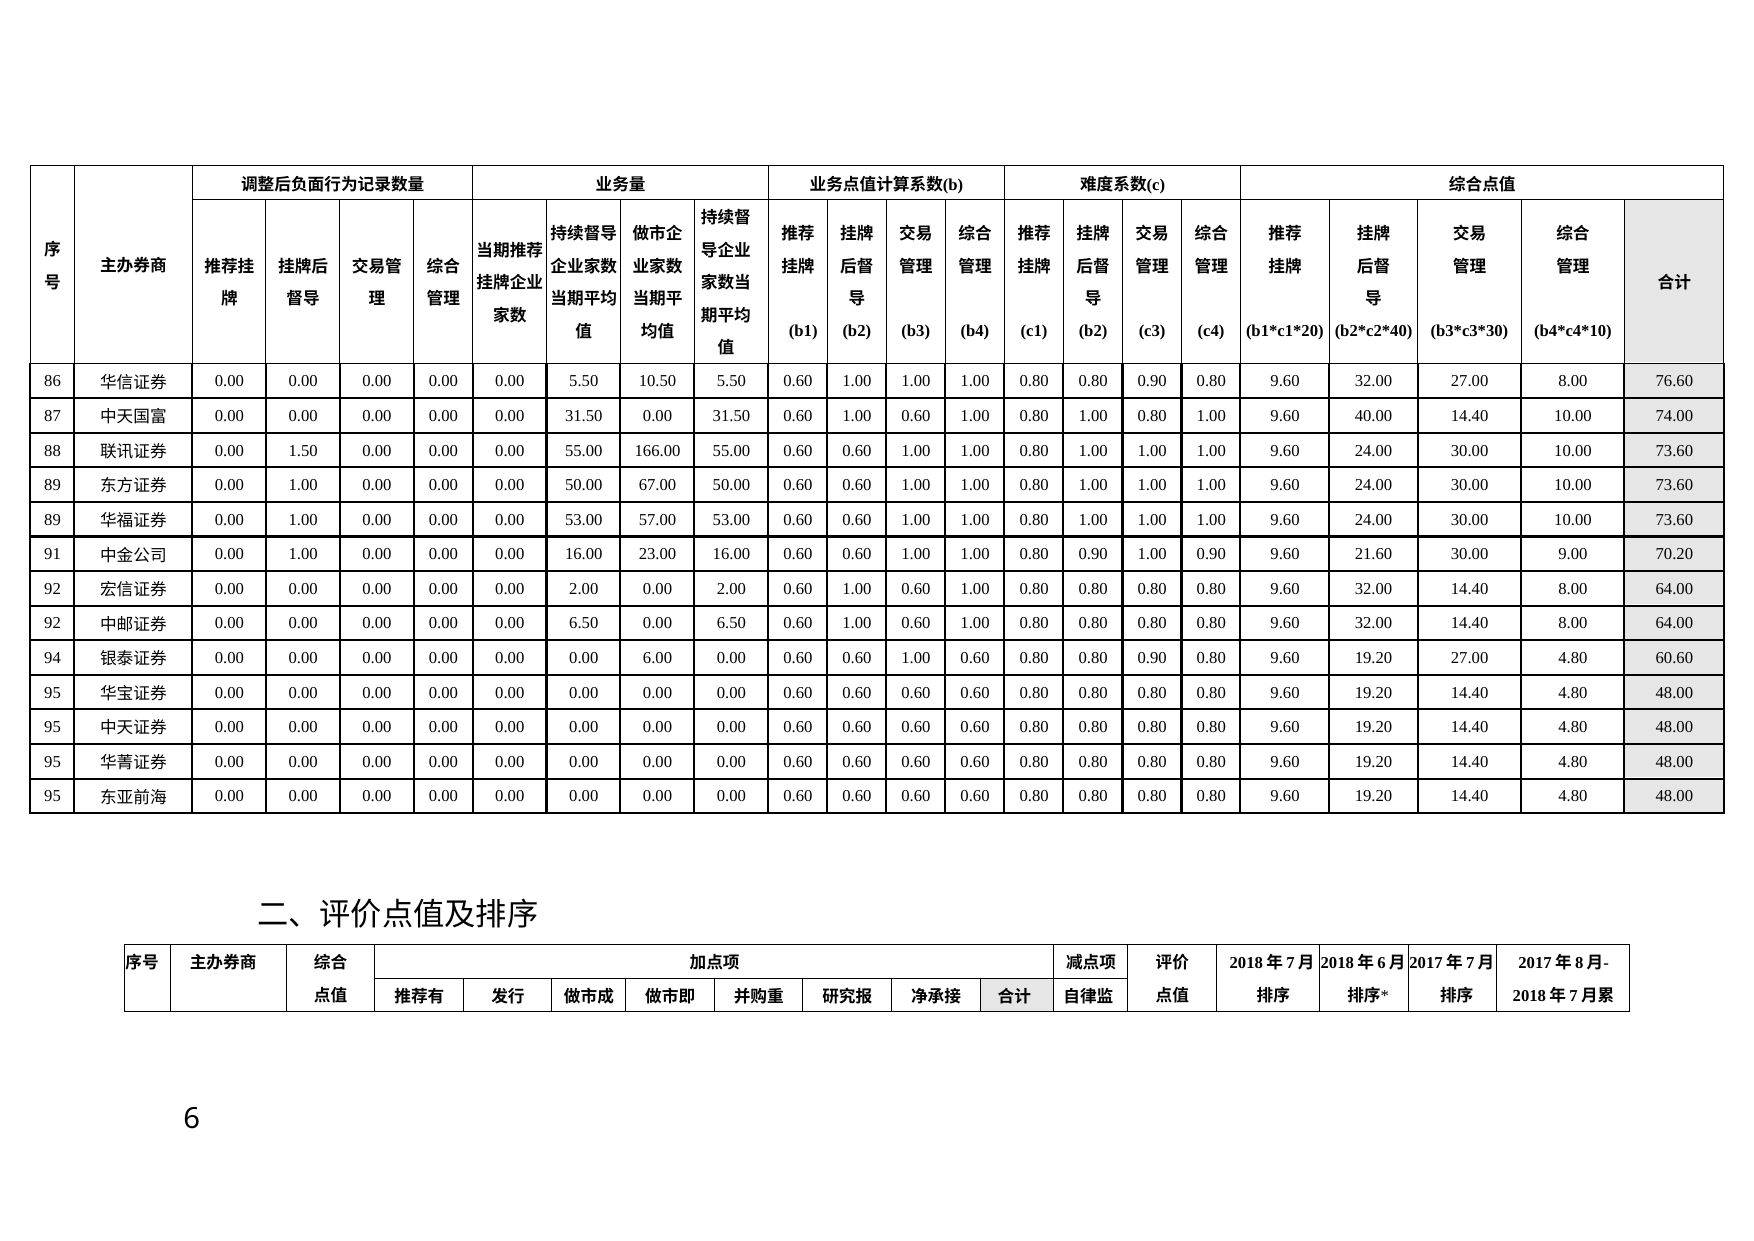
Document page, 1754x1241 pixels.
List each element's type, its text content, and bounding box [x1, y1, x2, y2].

table_cell 0.00 [621, 399, 693, 432]
table_cell 交易管理 [340, 200, 413, 362]
table_cell 0.00 [548, 676, 619, 708]
table_cell 0.00 [415, 364, 472, 397]
table_header 2018年6月排序* [1320, 945, 1408, 1011]
table_cell 94 [31, 641, 73, 674]
table_cell 合计 [1625, 200, 1723, 362]
table_cell 0.80 [1183, 745, 1239, 777]
table_cell 0.00 [415, 399, 472, 432]
table_cell 16.00 [548, 538, 619, 570]
table_cell 0.00 [474, 503, 545, 535]
table_cell 0.60 [769, 676, 826, 708]
table_cell 1.00 [887, 641, 944, 674]
table_cell 0.00 [193, 503, 265, 535]
table_cell 4.80 [1522, 676, 1623, 708]
table_cell 银泰证券 [75, 641, 191, 674]
table_cell 92 [31, 572, 73, 604]
table_cell 0.00 [474, 572, 545, 604]
table_cell 0.00 [193, 676, 265, 708]
table_cell 1.00 [1064, 399, 1121, 432]
table_cell 0.60 [946, 745, 1003, 777]
table_cell 0.00 [474, 364, 545, 397]
table_cell 53.00 [695, 503, 767, 535]
table_cell 1.00 [946, 607, 1003, 639]
table_header 评价 点值 [1128, 945, 1216, 1011]
table_cell 0.80 [1124, 572, 1180, 604]
table_cell 持续督导企业家数当期平均值 [547, 200, 620, 362]
table_cell 中金公司 [75, 538, 191, 570]
table_cell 0.00 [415, 641, 472, 674]
table_cell 0.80 [1064, 676, 1121, 708]
table_cell 1.00 [946, 364, 1003, 397]
table_cell 0.80 [1124, 745, 1180, 777]
table_header 业务量 [473, 166, 768, 199]
table_cell 0.80 [1005, 780, 1062, 812]
table_cell 0.80 [1183, 364, 1239, 397]
table_cell 1.00 [267, 468, 339, 501]
table_cell 做市即时性指标 [626, 979, 714, 1011]
table_cell 1.00 [946, 572, 1003, 604]
table_cell 0.00 [415, 710, 472, 743]
table_cell 4.80 [1522, 780, 1623, 812]
table_cell 0.80 [1124, 399, 1180, 432]
table_cell 0.00 [267, 364, 339, 397]
table_cell 55.00 [695, 434, 767, 466]
table_cell 0.60 [769, 538, 826, 570]
table_cell 5.50 [548, 364, 619, 397]
table_cell 0.60 [769, 710, 826, 743]
table_header 主办券商 [75, 166, 192, 362]
table_cell 0.60 [769, 607, 826, 639]
table_cell 中天证券 [75, 710, 191, 743]
table_cell 0.60 [946, 780, 1003, 812]
table_cell 0.60 [828, 468, 885, 501]
table_cell 30.00 [1419, 503, 1520, 535]
table_cell 9.60 [1241, 468, 1328, 501]
table_cell 67.00 [621, 468, 693, 501]
table_cell 1.00 [267, 538, 339, 570]
table_cell 1.00 [1183, 434, 1239, 466]
table_cell 0.60 [946, 641, 1003, 674]
table_cell 1.00 [887, 364, 944, 397]
table_cell 14.40 [1419, 780, 1520, 812]
table_cell 1.00 [1124, 538, 1180, 570]
table_cell 做市企业家数当期平均值 [621, 200, 694, 362]
table_cell 0.60 [828, 538, 885, 570]
table_cell 华福证券 [75, 503, 191, 535]
table_cell 研究报告数量 [803, 979, 891, 1011]
table_cell 0.00 [548, 710, 619, 743]
table_cell 综合 管理 (b4*c4*10) [1522, 200, 1624, 362]
table_cell 0.60 [769, 745, 826, 777]
table_cell 6.50 [548, 607, 619, 639]
table_cell 1.00 [828, 572, 885, 604]
table_cell 0.00 [415, 538, 472, 570]
table_cell 净承接督导家数 [892, 979, 980, 1011]
table_cell 31.50 [548, 399, 619, 432]
table_cell 0.00 [474, 468, 545, 501]
table_cell 宏信证券 [75, 572, 191, 604]
table_cell 0.00 [415, 503, 472, 535]
table_cell 50.00 [548, 468, 619, 501]
table_cell 1.00 [1064, 468, 1121, 501]
table_cell 0.00 [341, 503, 413, 535]
table_cell 0.60 [828, 710, 885, 743]
table_cell 32.00 [1330, 572, 1417, 604]
table_cell 0.60 [828, 676, 885, 708]
table_cell 0.00 [621, 676, 693, 708]
table_cell 0.00 [474, 780, 545, 812]
table_cell 0.60 [769, 399, 826, 432]
table_cell 1.00 [887, 468, 944, 501]
table_cell 0.00 [695, 641, 767, 674]
table_cell 9.60 [1241, 434, 1328, 466]
table_cell 53.00 [548, 503, 619, 535]
table_cell 89 [31, 468, 73, 501]
table_cell 10.00 [1522, 503, 1623, 535]
table_cell 1.00 [1064, 503, 1121, 535]
table_cell 1.00 [828, 607, 885, 639]
table_cell 当期推荐挂牌企业家数 [473, 200, 546, 362]
table_cell 华菁证券 [75, 745, 191, 777]
table_cell 0.00 [341, 780, 413, 812]
table_header 业务点值计算系数(b) [769, 166, 1004, 199]
table_cell 95 [31, 710, 73, 743]
table_cell 86 [31, 364, 73, 397]
table_cell 0.60 [769, 434, 826, 466]
table_cell 19.20 [1330, 745, 1417, 777]
table_cell 1.00 [828, 399, 885, 432]
table_cell 64.00 [1625, 572, 1723, 604]
table_cell 0.00 [695, 780, 767, 812]
table_cell 0.00 [193, 399, 265, 432]
table_cell 10.00 [1522, 468, 1623, 501]
table_cell 4.80 [1522, 641, 1623, 674]
table_cell 0.00 [621, 572, 693, 604]
table_cell 1.00 [946, 538, 1003, 570]
table_cell 9.60 [1241, 710, 1328, 743]
table_cell 50.00 [695, 468, 767, 501]
table_cell 0.80 [1005, 710, 1062, 743]
table_cell 0.00 [415, 607, 472, 639]
table_cell 73.60 [1625, 434, 1723, 466]
table_cell 0.80 [1183, 607, 1239, 639]
table_cell 0.60 [887, 572, 944, 604]
table_cell 0.00 [267, 399, 339, 432]
table_cell 95 [31, 676, 73, 708]
table_cell 挂牌后督导 [266, 200, 339, 362]
table_cell 0.00 [474, 710, 545, 743]
table_cell 0.80 [1064, 641, 1121, 674]
table_cell 23.00 [621, 538, 693, 570]
table_cell 0.00 [474, 676, 545, 708]
table_cell 0.80 [1064, 607, 1121, 639]
table_cell 74.00 [1625, 399, 1723, 432]
table_cell 0.00 [695, 745, 767, 777]
table_cell 0.60 [769, 780, 826, 812]
table_header 调整后负面行为记录数量 [193, 166, 472, 199]
table_cell 自律监管措施 [1054, 979, 1127, 1011]
table_cell 10.00 [1522, 399, 1623, 432]
table_cell 9.60 [1241, 676, 1328, 708]
table_cell 1.00 [887, 434, 944, 466]
table_cell 0.00 [474, 434, 545, 466]
table_cell 1.50 [267, 434, 339, 466]
table_cell 1.00 [1183, 468, 1239, 501]
table_cell 19.20 [1330, 641, 1417, 674]
table_cell 中天国富 [75, 399, 191, 432]
table_cell 9.60 [1241, 364, 1328, 397]
table_cell 0.60 [769, 468, 826, 501]
table_cell 24.00 [1330, 434, 1417, 466]
table_cell 0.00 [474, 399, 545, 432]
table_cell 6.00 [621, 641, 693, 674]
table_cell 0.60 [828, 503, 885, 535]
table_cell 0.00 [341, 607, 413, 639]
table_cell 0.00 [193, 538, 265, 570]
table_cell 4.80 [1522, 745, 1623, 777]
table_cell 推荐挂牌 [193, 200, 265, 362]
table_cell 73.60 [1625, 503, 1723, 535]
table_cell 0.80 [1064, 364, 1121, 397]
table_cell 16.00 [695, 538, 767, 570]
table_cell 9.60 [1241, 538, 1328, 570]
table_cell 1.00 [946, 399, 1003, 432]
table_cell 0.60 [946, 676, 1003, 708]
table_cell 1.00 [1124, 468, 1180, 501]
table_cell 0.00 [415, 572, 472, 604]
table_cell 0.00 [474, 538, 545, 570]
table_cell 0.00 [341, 434, 413, 466]
table_cell 30.00 [1419, 434, 1520, 466]
table_cell 0.00 [415, 676, 472, 708]
table_cell 0.00 [474, 745, 545, 777]
table_cell 0.60 [887, 607, 944, 639]
table_cell 0.80 [1064, 572, 1121, 604]
table_cell 推荐有行为公司家数 [375, 979, 463, 1011]
table_cell 70.20 [1625, 538, 1723, 570]
table_cell 1.00 [887, 538, 944, 570]
table_cell 2.00 [548, 572, 619, 604]
table_cell 9.60 [1241, 607, 1328, 639]
table_cell 挂牌后督导 (b2) [828, 200, 886, 362]
table_cell 5.50 [695, 364, 767, 397]
table_header 2018年7月排序 [1217, 945, 1319, 1011]
table_cell 0.80 [1005, 745, 1062, 777]
table_cell 6.50 [695, 607, 767, 639]
table_cell 91 [31, 538, 73, 570]
table_cell 0.00 [193, 434, 265, 466]
table_cell 0.00 [267, 641, 339, 674]
table_cell 0.80 [1005, 676, 1062, 708]
table_cell 交易 管理 (b3*c3*30) [1418, 200, 1521, 362]
table_cell 推荐 挂牌 (b1) [769, 200, 827, 362]
table_header 主办券商 [171, 945, 286, 1011]
table_cell 95 [31, 745, 73, 777]
table_cell 48.00 [1625, 745, 1723, 777]
table_cell 0.00 [341, 468, 413, 501]
table_cell 0.00 [474, 607, 545, 639]
table_cell 0.60 [828, 434, 885, 466]
table_cell 9.00 [1522, 538, 1623, 570]
table_cell 0.80 [1124, 607, 1180, 639]
table_cell 48.00 [1625, 780, 1723, 812]
table_cell 30.00 [1419, 468, 1520, 501]
table_header 加点项 [375, 945, 1053, 978]
table_cell 0.00 [267, 710, 339, 743]
table_cell 1.00 [1124, 503, 1180, 535]
table_cell 0.80 [1064, 745, 1121, 777]
table_cell 9.60 [1241, 572, 1328, 604]
table_cell 32.00 [1330, 607, 1417, 639]
table_cell 2.00 [695, 572, 767, 604]
table_cell 0.80 [1005, 641, 1062, 674]
table_cell 做市成 交量 [552, 979, 625, 1011]
table_cell 华信证券 [75, 364, 191, 397]
table_cell 0.80 [1183, 641, 1239, 674]
table_cell 0.60 [828, 745, 885, 777]
table_cell 14.40 [1419, 745, 1520, 777]
table_cell 76.60 [1625, 364, 1723, 397]
table_cell 0.80 [1005, 399, 1062, 432]
table_cell 30.00 [1419, 538, 1520, 570]
table_cell 0.00 [474, 641, 545, 674]
table_cell 0.00 [193, 607, 265, 639]
table_cell 0.60 [887, 710, 944, 743]
table_cell 0.00 [267, 572, 339, 604]
table_cell 8.00 [1522, 364, 1623, 397]
table_header 综合 点值 [287, 945, 374, 1011]
table_cell 0.90 [1124, 364, 1180, 397]
table_cell 0.60 [769, 364, 826, 397]
table_cell 1.00 [267, 503, 339, 535]
table_cell 推荐 挂牌 (c1) [1005, 200, 1063, 362]
table_cell 交易 管理 (b3) [887, 200, 945, 362]
table_cell 1.00 [887, 503, 944, 535]
table_cell 9.60 [1241, 503, 1328, 535]
table_cell 合计 加点 [981, 979, 1053, 1011]
table_cell 0.60 [828, 641, 885, 674]
table_cell 0.90 [1064, 538, 1121, 570]
table_cell 0.60 [769, 503, 826, 535]
table_cell 综合管理 [414, 200, 472, 362]
table_cell 0.00 [267, 780, 339, 812]
table_cell 0.00 [193, 710, 265, 743]
table_cell 32.00 [1330, 364, 1417, 397]
table_cell 8.00 [1522, 607, 1623, 639]
table_cell 1.00 [828, 364, 885, 397]
table_cell 1.00 [946, 434, 1003, 466]
table_cell 0.80 [1005, 538, 1062, 570]
table_cell 1.00 [946, 503, 1003, 535]
table_cell 0.00 [415, 745, 472, 777]
table_header 序号 [125, 945, 170, 1011]
table_cell 9.60 [1241, 745, 1328, 777]
table_cell 14.40 [1419, 607, 1520, 639]
table_cell 40.00 [1330, 399, 1417, 432]
table_header 难度系数(c) [1005, 166, 1240, 199]
table_cell 持续督导企业家数当期平均值 [695, 200, 768, 362]
table_cell 21.60 [1330, 538, 1417, 570]
table_cell 0.80 [1183, 676, 1239, 708]
table_cell 交易 管理 (c3) [1123, 200, 1181, 362]
table_cell 14.40 [1419, 710, 1520, 743]
table_cell 0.00 [193, 364, 265, 397]
table_cell 10.50 [621, 364, 693, 397]
table_cell 0.00 [621, 745, 693, 777]
table_header 序号 [31, 166, 74, 362]
table_cell 27.00 [1419, 641, 1520, 674]
table_cell 0.00 [341, 745, 413, 777]
table_cell 1.00 [946, 468, 1003, 501]
table_cell 0.00 [341, 641, 413, 674]
table_cell 0.00 [341, 572, 413, 604]
table_cell 0.00 [621, 710, 693, 743]
table_cell 联讯证券 [75, 434, 191, 466]
table_cell 0.80 [1005, 572, 1062, 604]
table_cell 0.80 [1124, 710, 1180, 743]
table_cell 0.00 [267, 607, 339, 639]
table_cell 东方证券 [75, 468, 191, 501]
table_cell 0.60 [828, 780, 885, 812]
table_cell 0.60 [769, 641, 826, 674]
table_cell 0.80 [1183, 572, 1239, 604]
table_cell 1.00 [1183, 399, 1239, 432]
table_cell 0.00 [621, 607, 693, 639]
table_cell 73.60 [1625, 468, 1723, 501]
table_cell 60.60 [1625, 641, 1723, 674]
table_cell 1.00 [1124, 434, 1180, 466]
text 二、评价点值及排序 [183, 879, 1562, 944]
table_cell 0.00 [695, 710, 767, 743]
table_cell 0.80 [1005, 468, 1062, 501]
table_cell 0.80 [1183, 710, 1239, 743]
table_header 2017年7月排序 [1409, 945, 1496, 1011]
table_cell 0.80 [1064, 780, 1121, 812]
table_cell 0.00 [621, 780, 693, 812]
table_cell 87 [31, 399, 73, 432]
table_cell 57.00 [621, 503, 693, 535]
table_cell 0.00 [548, 780, 619, 812]
table_cell 27.00 [1419, 364, 1520, 397]
table_cell 华宝证券 [75, 676, 191, 708]
table_cell 0.00 [267, 676, 339, 708]
table_cell 综合 管理 (b4) [946, 200, 1004, 362]
table_cell 95 [31, 780, 73, 812]
table_cell 0.00 [341, 676, 413, 708]
table_cell 并购重组家数 [715, 979, 802, 1011]
table_cell 64.00 [1625, 607, 1723, 639]
table_cell 0.80 [1005, 434, 1062, 466]
table_cell 0.00 [341, 538, 413, 570]
table_cell 0.60 [887, 745, 944, 777]
table_cell 14.40 [1419, 572, 1520, 604]
table_cell 0.60 [887, 780, 944, 812]
table_header 综合点值 [1241, 166, 1723, 199]
table_cell 挂牌后督导 (b2) [1064, 200, 1122, 362]
table_cell 0.80 [1124, 780, 1180, 812]
table_cell 14.40 [1419, 676, 1520, 708]
table_cell 0.00 [415, 468, 472, 501]
table_cell 综合 管理 (c4) [1182, 200, 1240, 362]
table_cell 14.40 [1419, 399, 1520, 432]
table_cell 24.00 [1330, 503, 1417, 535]
table_cell 东亚前海 [75, 780, 191, 812]
table_cell 0.60 [887, 676, 944, 708]
table_cell 0.80 [1124, 676, 1180, 708]
table_cell 4.80 [1522, 710, 1623, 743]
table_cell 挂牌 后督 导 (b2*c2*40) [1330, 200, 1417, 362]
table_cell 中邮证券 [75, 607, 191, 639]
table_cell 48.00 [1625, 676, 1723, 708]
table_cell 19.20 [1330, 780, 1417, 812]
table_cell 0.00 [415, 780, 472, 812]
table_cell 19.20 [1330, 710, 1417, 743]
table_cell 8.00 [1522, 572, 1623, 604]
table_cell 发行 次数 [464, 979, 551, 1011]
table_cell 0.80 [1005, 364, 1062, 397]
table_cell 9.60 [1241, 399, 1328, 432]
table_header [1497, 945, 1629, 1011]
table_cell 0.80 [1005, 607, 1062, 639]
table_cell 48.00 [1625, 710, 1723, 743]
table_cell 0.00 [193, 641, 265, 674]
table_cell 88 [31, 434, 73, 466]
table_cell 0.00 [548, 745, 619, 777]
table_cell 1.00 [1183, 503, 1239, 535]
table_cell 0.00 [341, 399, 413, 432]
table_cell 0.00 [341, 364, 413, 397]
table_cell 推荐 挂牌 (b1*c1*20) [1241, 200, 1329, 362]
table_cell 0.90 [1183, 538, 1239, 570]
table_cell 0.80 [1005, 503, 1062, 535]
table_cell 0.60 [946, 710, 1003, 743]
table_cell 0.60 [769, 572, 826, 604]
table_cell 9.60 [1241, 780, 1328, 812]
table_cell 55.00 [548, 434, 619, 466]
table_cell 0.80 [1183, 780, 1239, 812]
table_cell 89 [31, 503, 73, 535]
table_cell 0.90 [1124, 641, 1180, 674]
table_cell 1.00 [1064, 434, 1121, 466]
table_cell 0.00 [193, 468, 265, 501]
table_cell 92 [31, 607, 73, 639]
table_cell 0.00 [193, 572, 265, 604]
table_cell 0.00 [341, 710, 413, 743]
table_cell 31.50 [695, 399, 767, 432]
table_cell 9.60 [1241, 641, 1328, 674]
table_cell 24.00 [1330, 468, 1417, 501]
table_cell 0.00 [267, 745, 339, 777]
table_cell 0.60 [887, 399, 944, 432]
table_cell 0.00 [193, 780, 265, 812]
table_cell 10.00 [1522, 434, 1623, 466]
table_cell 0.80 [1064, 710, 1121, 743]
table_header 减点项 [1054, 945, 1127, 978]
table_cell 0.00 [695, 676, 767, 708]
table_cell 0.00 [415, 434, 472, 466]
table_cell 0.00 [193, 745, 265, 777]
table_cell 166.00 [621, 434, 693, 466]
table_cell 0.00 [548, 641, 619, 674]
table_cell 19.20 [1330, 676, 1417, 708]
